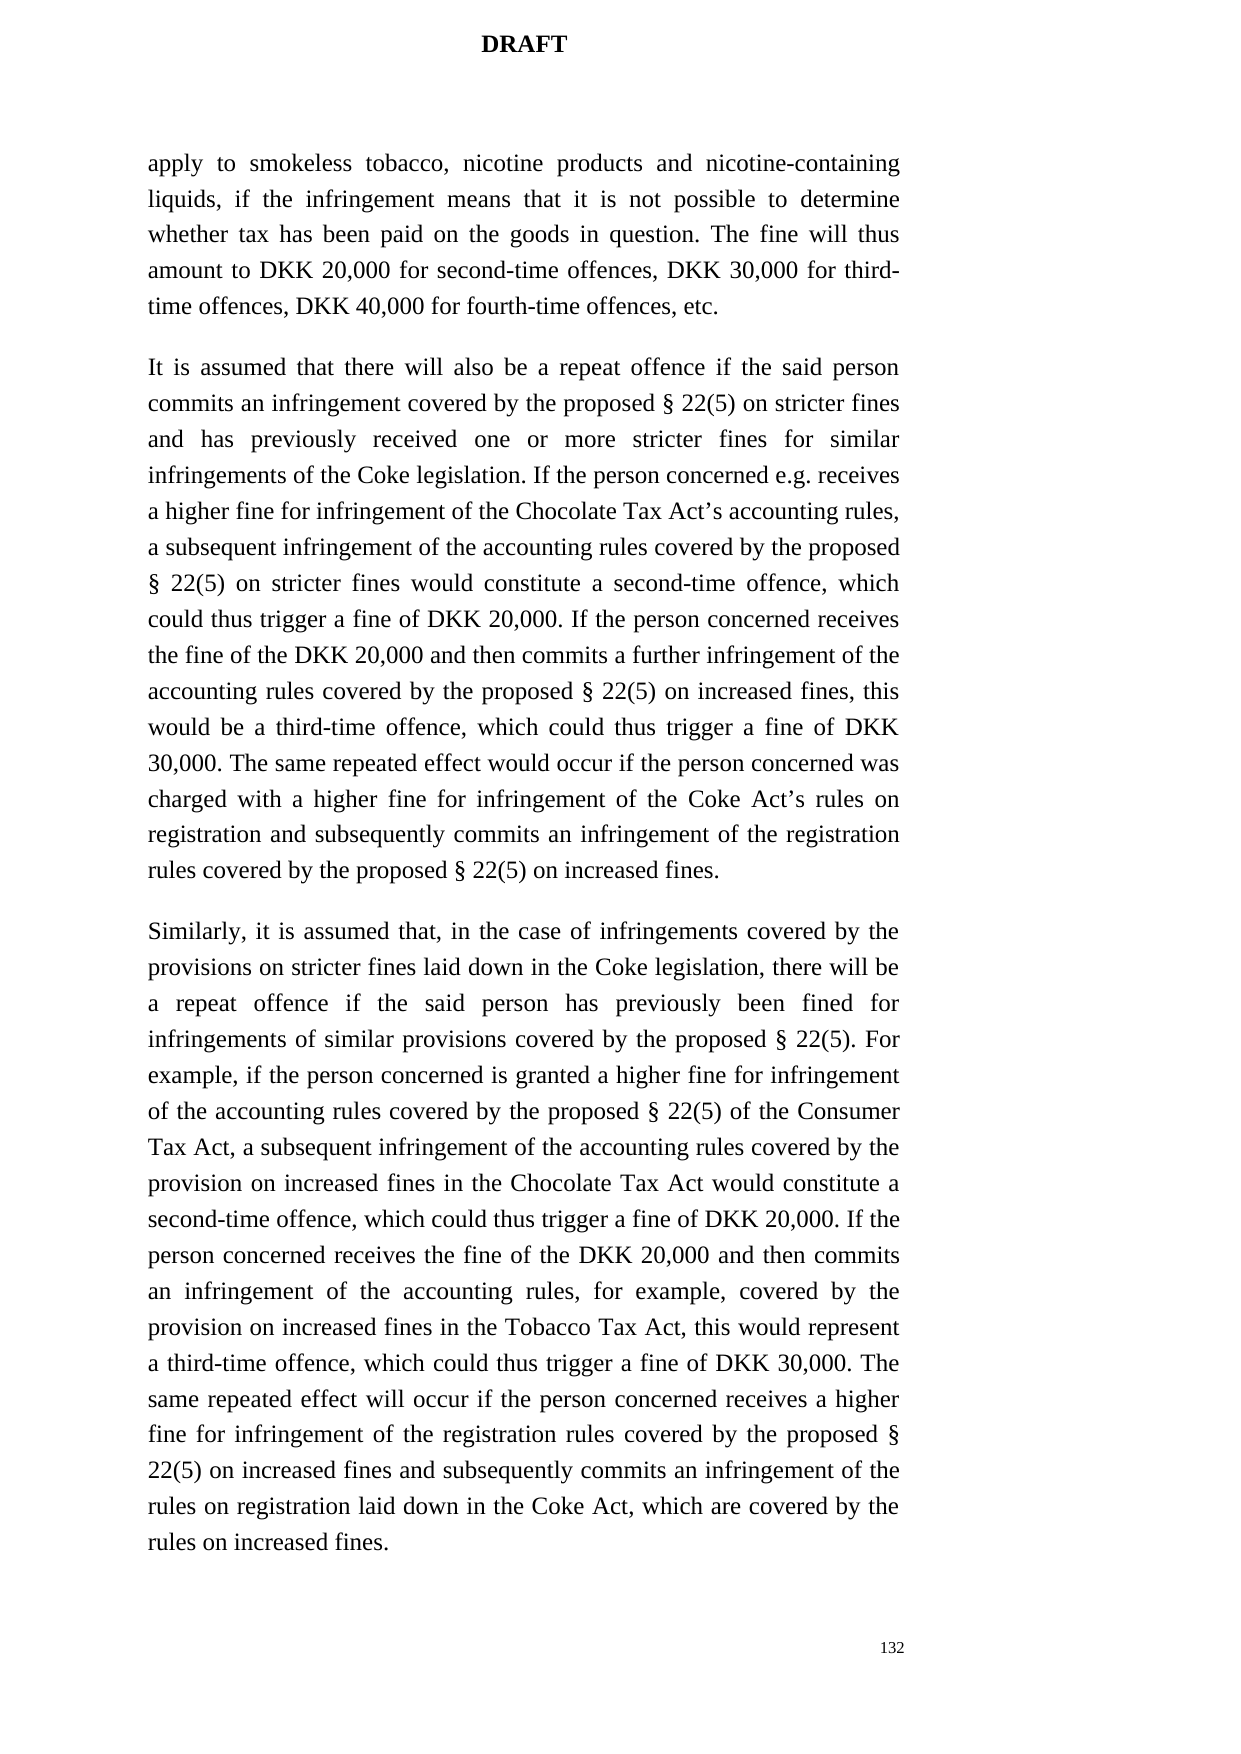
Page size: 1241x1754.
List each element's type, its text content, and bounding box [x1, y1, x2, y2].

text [148, 148, 901, 320]
text It is assumed that there will also be a repeat offence if the said person commits an infringement covered by the proposed § 22(5) on stricter fines and has previously received one or more stricter fines for similar infringements of the Coke legislation. If the person concerned e.g. receives a higher fine for infringement of the Chocolate Tax Act’s accounting rules, a subsequent infringement of the accounting rules covered by the proposed § 22(5) on stricter fines would constitute a second-time offence, which could thus trigger a fine of DKK 20,000. If the person concerned receives the fine of the DKK 20,000 and then commits a further infringement of the accounting rules covered by the proposed § 22(5) on increased fines, this would be a third-time offence, which could thus trigger a fine of DKK 30,000. The same repeated effect would occur if the person concerned was charged with a higher fine for infringement of the Coke Act’s rules on registration and subsequently commits an infringement of the registration rules covered by the proposed § 22(5) on increased fines. [148, 352, 901, 884]
text Similarly, it is assumed that, in the case of infringements covered by the provisions on stricter fines laid down in the Coke legislation, there will be a repeat offence if the said person has previously been fined for infringements of similar provisions covered by the proposed § 22(5). For example, if the person concerned is granted a higher fine for infringement of the accounting rules covered by the proposed § 22(5) of the Consumer Tax Act, a subsequent infringement of the accounting rules covered by the provision on increased fines in the Chocolate Tax Act would constitute a second-time offence, which could thus trigger a fine of DKK 20,000. If the person concerned receives the fine of the DKK 20,000 and then commits an infringement of the accounting rules, for example, covered by the provision on increased fines in the Tobacco Tax Act, this would represent a third-time offence, which could thus trigger a fine of DKK 30,000. The same repeated effect will occur if the person concerned receives a higher fine for infringement of the registration rules covered by the proposed § 22(5) on increased fines and subsequently commits an infringement of the rules on registration laid down in the Coke Act, which are covered by the rules on increased fines. [148, 916, 901, 1556]
